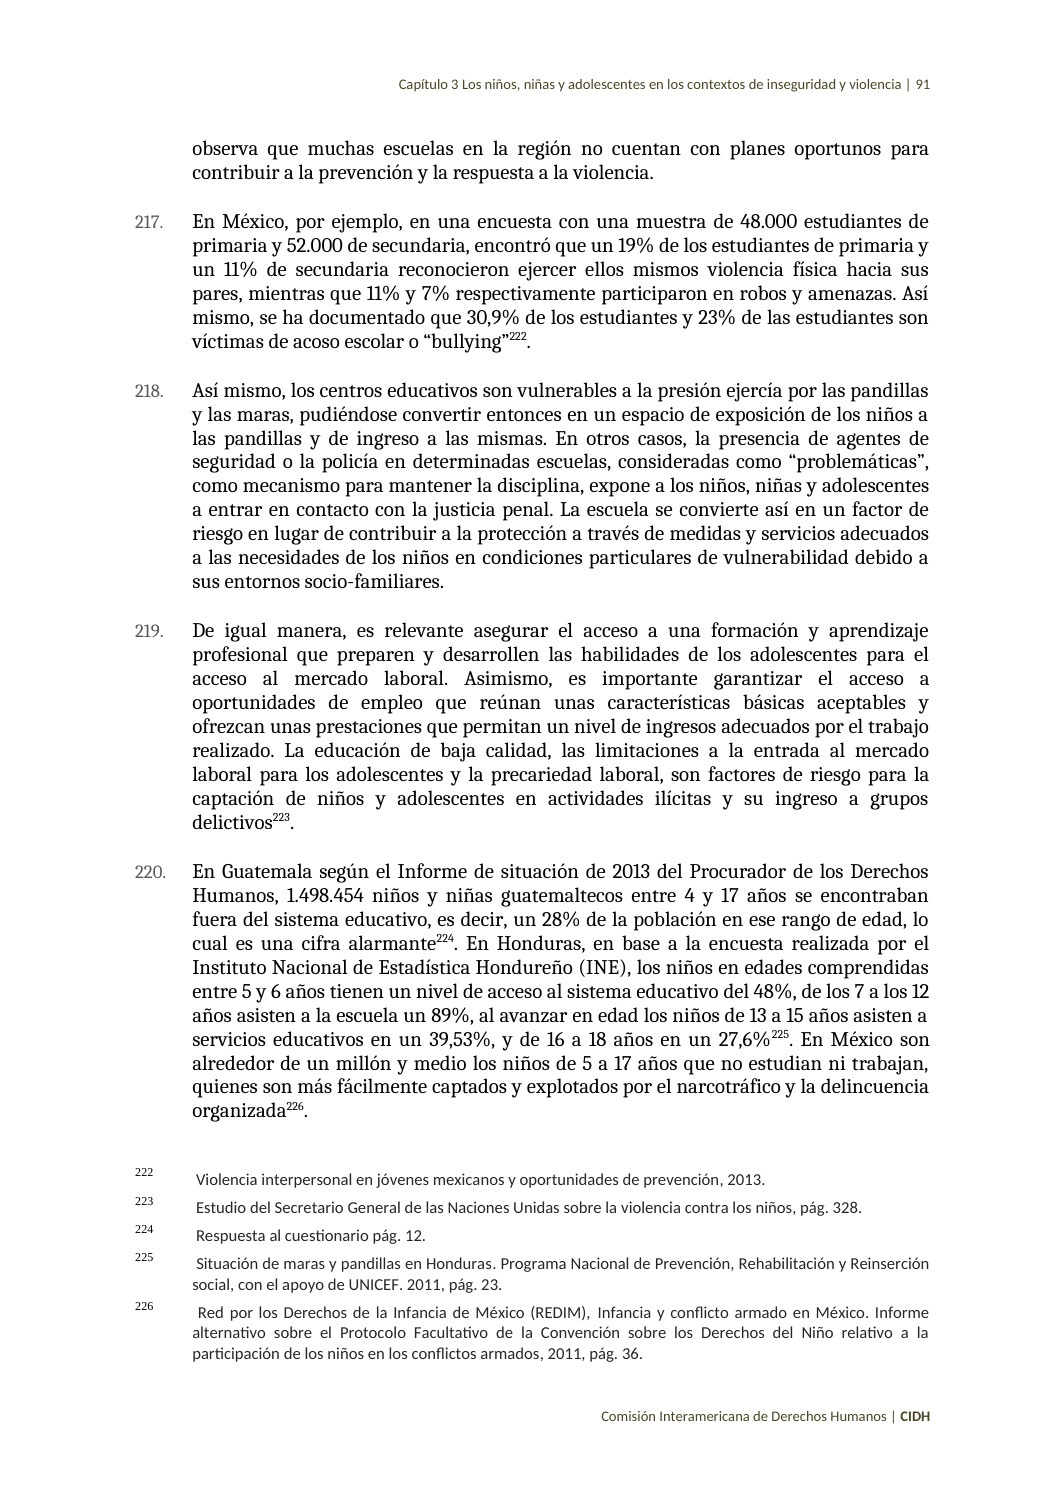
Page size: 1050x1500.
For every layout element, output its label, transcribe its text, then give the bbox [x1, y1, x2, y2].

text De igual manera, es relevante asegurar el acceso a una formación y aprendizaje profesional que preparen y desarrollen las habilidades de los adolescentes para el acceso al mercado laboral. Asimismo, es importante garantizar el acceso a oportunidades de empleo que reúnan unas características básicas aceptables y ofrezcan unas prestaciones que permitan un nivel de ingresos adecuados por el trabajo realizado. La educación de baja calidad, las limitaciones a la entrada al mercado laboral para los adolescentes y la precariedad laboral, son factores de riesgo para la captación de niños y adolescentes en actividades ilícitas y su ingreso a grupos delictivos. [135, 619, 930, 834]
text Así mismo, los centros educativos son vulnerables a la presión ejercía por las pandillas y las maras, pudiéndose convertir entonces en un espacio de exposición de los niños a las pandillas y de ingreso a las mismas. En otros casos, la presencia de agentes de seguridad o la policía en determinadas escuelas, consideradas como “problemáticas”, como mecanismo para mantener la disciplina, expone a los niños, niñas y adolescentes a entrar en contacto con la justicia penal. La escuela se convierte así en un factor de riesgo en lugar de contribuir a la protección a través de medidas y servicios adecuados a las necesidades de los niños en condiciones particulares de vulnerabilidad debido a sus entornos socio-familiares. [135, 378, 930, 594]
text En México, por ejemplo, en una encuesta con una muestra de 48.000 estudiantes de primaria y 52.000 de secundaria, encontró que un 19% de los estudiantes de primaria y un 11% de secundaria reconocieron ejercer ellos mismos violencia física hacia sus pares, mientras que 11% y 7% respectivamente participaron en robos y amenazas. Así mismo, se ha documentado que 30,9% de los estudiantes y 23% de las estudiantes son víctimas de acoso escolar o “bullying”. [135, 209, 930, 353]
text En Guatemala según el Informe de situación de 2013 del Procurador de los Derechos Humanos, 1.498.454 niños y niñas guatemaltecos entre 4 y 17 años se encontraban fuera del sistema educativo, es decir, un 28% de la población en ese rango de edad, lo cual es una cifra alarmante. En Honduras, en base a la encuesta realizada por el Instituto Nacional de Estadística Hondureño (INE), los niños en edades comprendidas entre 5 y 6 años tienen un nivel de acceso al sistema educativo del 48%, de los 7 a los 12 años asisten a la escuela un 89%, al avanzar en edad los niños de 13 a 15 años asisten a servicios educativos en un 39,53%, y de 16 a 18 años en un 27,6%. En México son alrededor de un millón y medio los niños de 5 a 17 años que no estudian ni trabajan, quienes son más fácilmente captados y explotados por el narcotráfico y la delincuencia organizada. [135, 859, 930, 1123]
